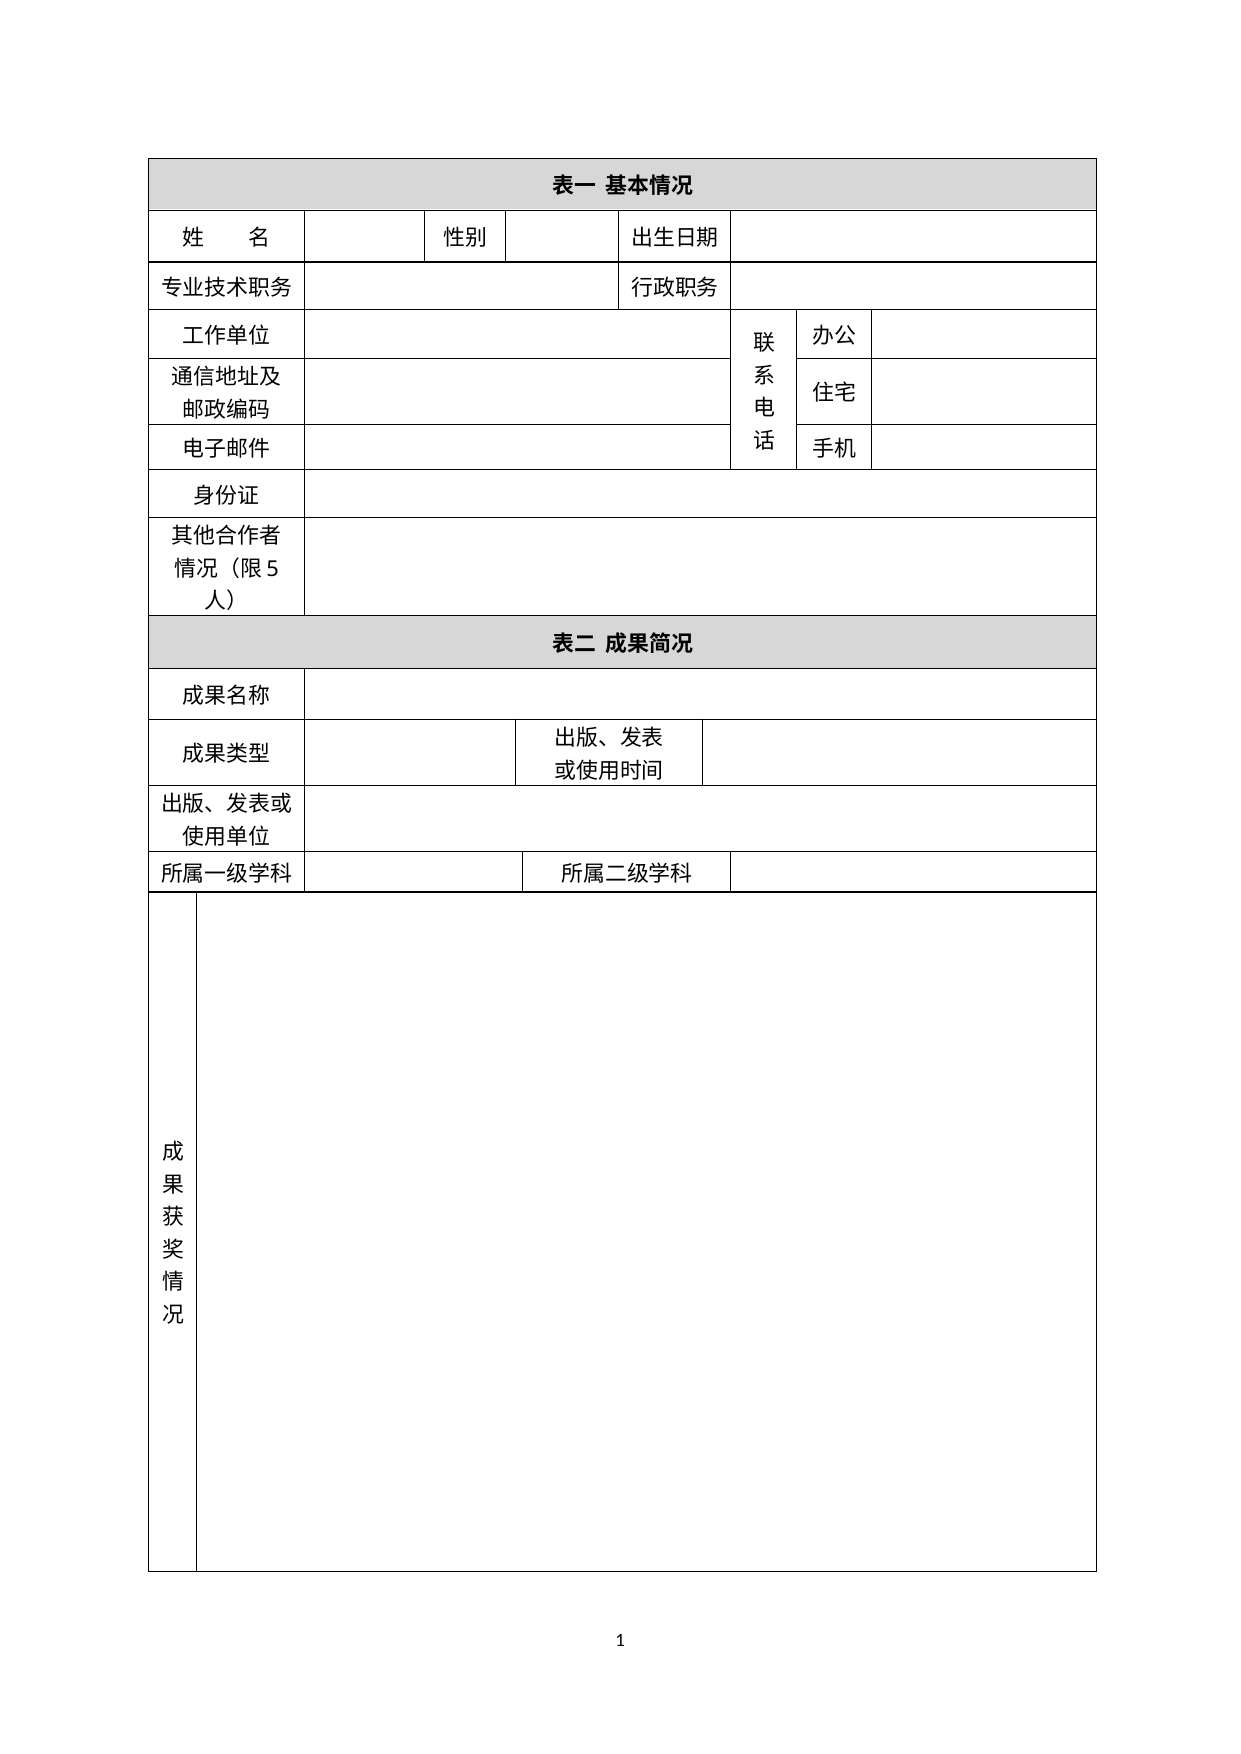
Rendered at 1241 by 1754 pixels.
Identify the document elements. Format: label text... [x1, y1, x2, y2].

table_cell 出生日期 [619, 211, 730, 261]
table_cell 办公 [797, 310, 871, 358]
table_header 表一 基本情况 [149, 159, 1096, 209]
table_cell [872, 310, 1096, 358]
table_cell 所属二级学科 [523, 852, 730, 891]
table_cell [872, 359, 1096, 424]
table_cell 成果类型 [149, 720, 304, 785]
table_cell [506, 211, 618, 261]
table_cell [305, 669, 1096, 719]
table_cell 电子邮件 [149, 425, 304, 469]
table_cell 表二 成果简况 [149, 616, 1096, 668]
table_cell 通信地址及 邮政编码 [149, 359, 304, 424]
table_cell [731, 211, 1096, 261]
table_cell [731, 852, 1096, 891]
table_cell 住宅 [797, 359, 871, 424]
table_cell [197, 893, 1096, 1571]
table_cell [872, 425, 1096, 469]
table_cell [731, 263, 1096, 309]
table_cell 性别 [425, 211, 505, 261]
table_cell 身份证 [149, 470, 304, 517]
table_cell 专业技术职务 [149, 263, 304, 309]
table_cell [703, 720, 1096, 785]
table_cell 成果名称 [149, 669, 304, 719]
table_cell [305, 786, 1096, 851]
table_cell [305, 852, 522, 891]
table_cell [305, 425, 730, 469]
table_cell 所属一级学科 [149, 852, 304, 891]
table_cell 手机 [797, 425, 871, 469]
table_cell [305, 359, 730, 424]
table_cell [305, 470, 1096, 517]
table_cell 工作单位 [149, 310, 304, 358]
table_cell 行政职务 [619, 263, 730, 309]
table_cell 姓 名 [149, 211, 304, 261]
table_cell [305, 310, 730, 358]
table_cell 其他合作者 情况（限5人） [149, 518, 304, 615]
table_cell [305, 263, 618, 309]
table_cell 联系 电话 [731, 310, 796, 469]
table_cell [305, 720, 515, 785]
table_cell 出版、发表或使用单位 [149, 786, 304, 851]
table_cell [305, 518, 1096, 615]
table_cell 出版、发表 或使用时间 [516, 720, 702, 785]
table_cell 成果获奖情况 [149, 893, 196, 1571]
table_cell [305, 211, 424, 261]
